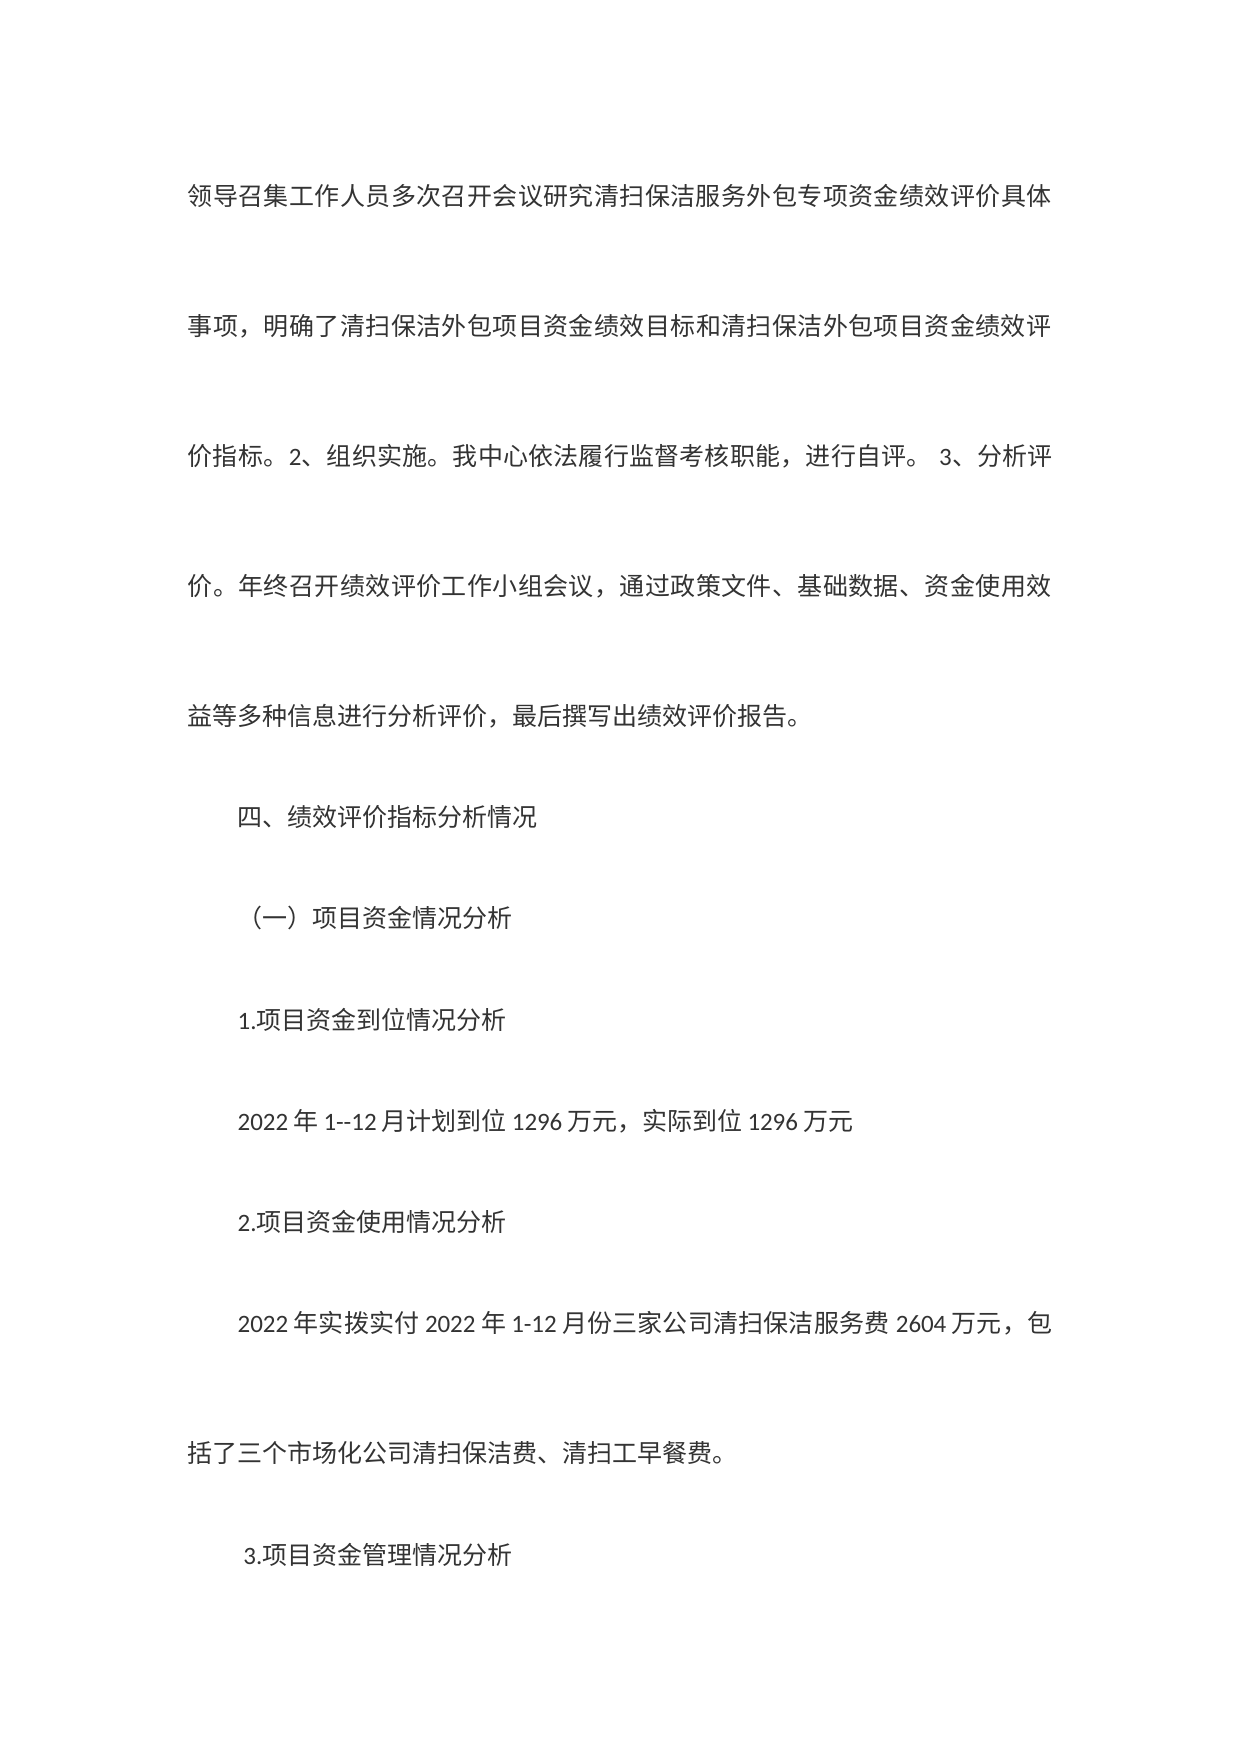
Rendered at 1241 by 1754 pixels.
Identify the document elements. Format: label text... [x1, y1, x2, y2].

text 1.项目资金到位情况分析 [187, 986, 1053, 1051]
text （一）项目资金情况分析 [187, 884, 1053, 949]
text 3.项目资金管理情况分析 [187, 1521, 1053, 1586]
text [187, 162, 1053, 747]
text 四、绩效评价指标分析情况 [187, 783, 1053, 848]
text 2022年实拨实付2022年1-12月份三家公司清扫保洁服务费2604万元，包括了三个市场化公司清扫保洁费、清扫工早餐费。 [187, 1289, 1053, 1484]
text 2.项目资金使用情况分析 [187, 1188, 1053, 1253]
text 2022年1--12月计划到位1296万元，实际到位1296万元 [187, 1087, 1053, 1152]
